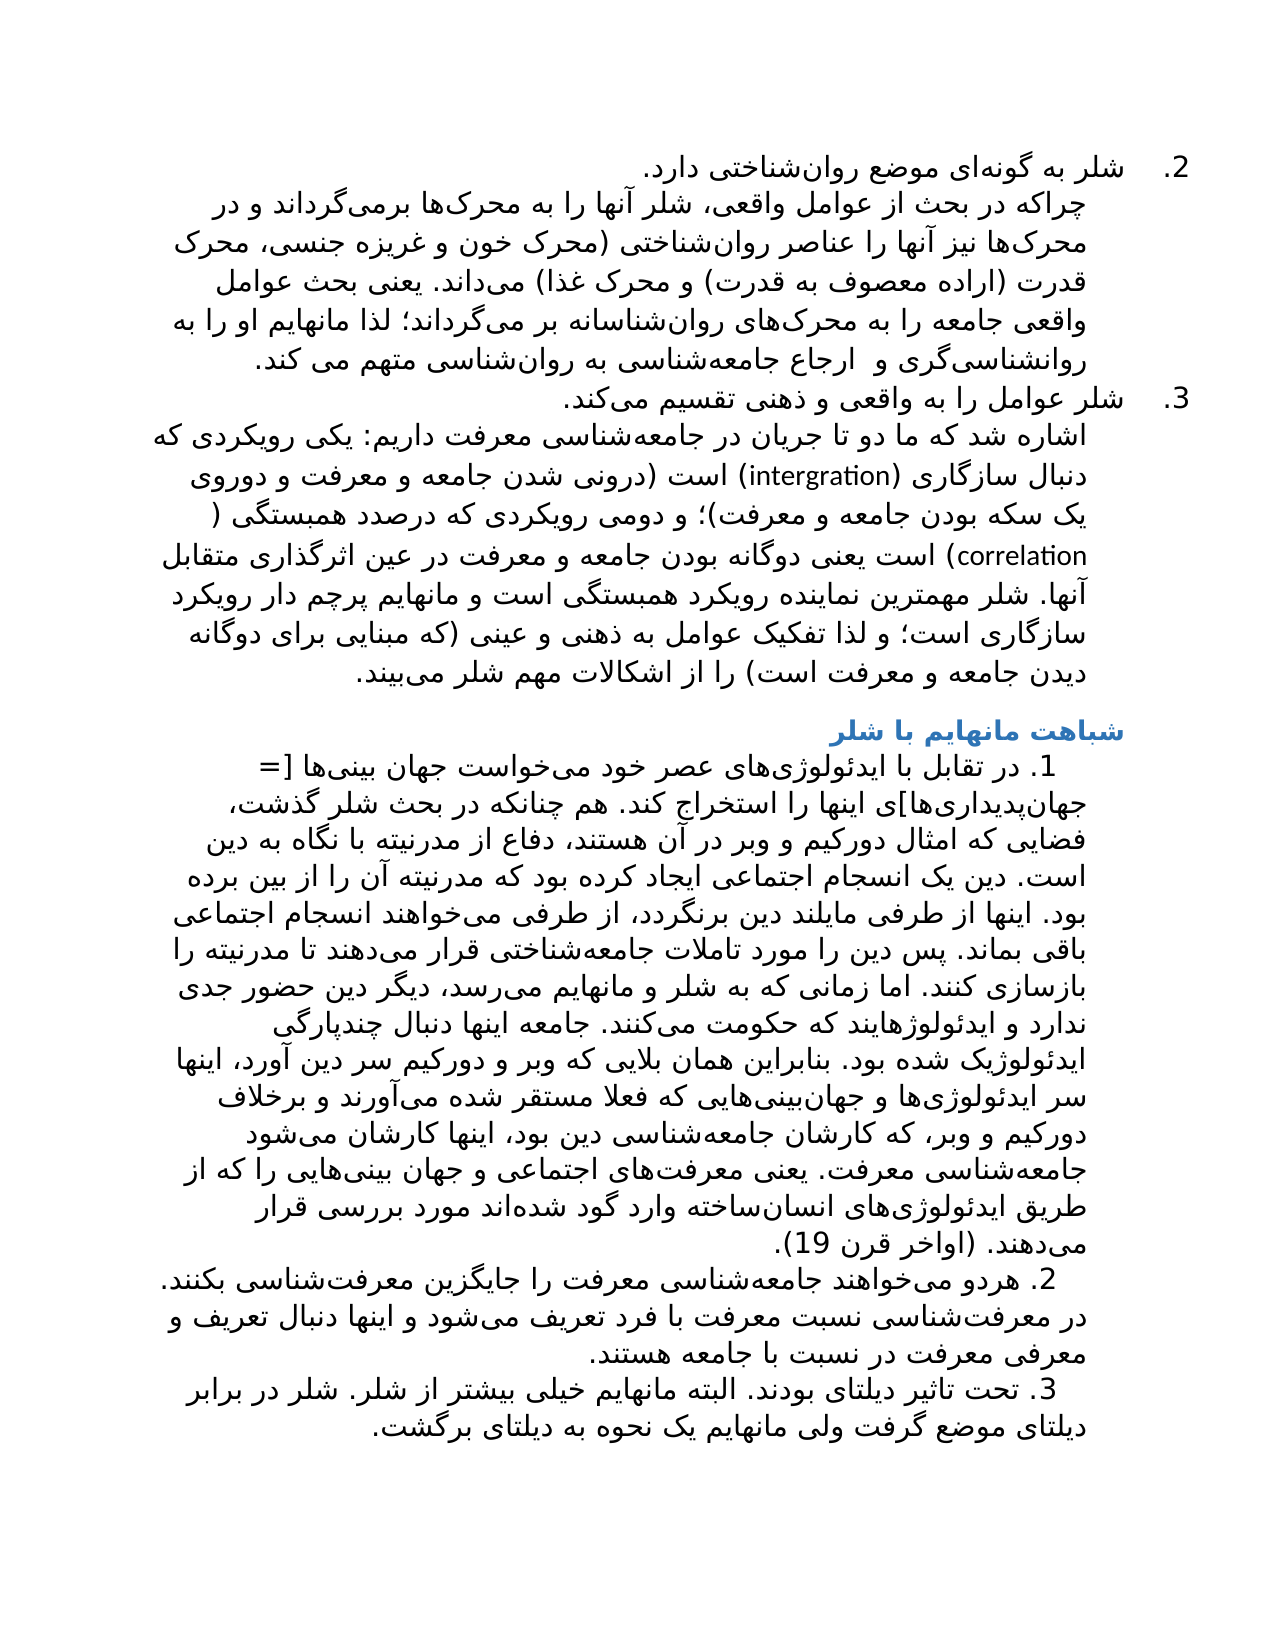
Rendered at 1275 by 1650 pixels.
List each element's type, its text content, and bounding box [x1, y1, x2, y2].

list شلر عوامل را به واقعی و ذهنی تقسیم می‌کند. [150, 381, 1162, 415]
text 2. هردو می‌خواهند جامعه‌شناسی معرفت را جایگزین معرفت‌شناسی بکنند. در معرفت‌شناسی نسبت معرفت با فرد تعریف می‌شود و اینها دنبال تعریف و معرفی معرفت در نسبت با جامعه هستند. [150, 1263, 1087, 1370]
text 1. در تقابل با ایدئولوژی‌های عصر خود می‌خواست جهان بینی‌ها [= جهان‌پدیداری‌ها]ی اینها را استخراج کند. هم چنانکه در بحث شلر گذشت، فضایی که امثال دورکیم و وبر در آن هستند، دفاع از مدرنیته با نگاه به دین است. دین یک انسجام اجتماعی ایجاد کرده بود که مدرنیته آن را از بین برده بود. اینها از طرفی مایلند دین برنگردد، از طرفی می‌خواهند انسجام اجتماعی باقی بماند. پس دین را مورد تاملات جامعه‌شناختی قرار می‌دهند تا مدرنیته را بازسازی کنند. اما زمانی که به شلر و مانهایم می‌رسد، دیگر دین حضور جدی ندارد و ایدئولوژهایند که حکومت می‌کنند. جامعه اینها دنبال چندپارگی ایدئولوژیک شده بود. بنابراین همان بلایی که وبر و دورکیم سر دین آورد، اینها سر ایدئولوژی‌ها و جهان‌بینی‌هایی که فعلا مستقر شده می‌آورند و برخلاف دورکیم و وبر، که کارشان جامعه‌شناسی دین بود، اینها کارشان می‌شود جامعه‌شناسی معرفت. یعنی معرفت‌های اجتماعی و جهان بینی‌هایی را که از طریق ایدئولوژی‌های انسان‌ساخته وارد گود شده‌اند مورد بررسی قرار می‌دهند. (اواخر قرن 19). [150, 749, 1087, 1260]
list اشاره شد که ما دو تا جریان در جامعه‌شناسی معرفت داریم: یکی رویکردی که دنبال سازگاری (intergration) است (درونی شدن جامعه و معرفت و دوروی یک سکه بودن جامعه و معرفت)؛ و دومی رویکردی که درصدد همبستگی (correlation) است یعنی دوگانه بودن جامعه و معرفت در عین اثرگذاری متقابل آنها. شلر مهمترین نماینده رویکرد همبستگی است و مانهایم پرچم دار رویکرد سازگاری است؛ و لذا تفکیک عوامل به ذهنی و عینی (که مبنایی برای دوگانه دیدن جامعه و معرفت است) را از اشکالات مهم شلر می‌بیند. [150, 418, 1087, 689]
subtitle شباهت مانهایم با شلر [150, 715, 1125, 747]
list چراکه در بحث از عوامل واقعی، شلر آنها را به محرک‌ها برمی‌گرداند و در محرک‌ها نیز آنها را عناصر روان‌شناختی (محرک خون و غریزه جنسی، محرک قدرت (اراده معصوف به قدرت) و محرک غذا) می‌داند. یعنی بحث عوامل واقعی جامعه را به محرک‌های روان‌شناسانه بر می‌گرداند؛ لذا مانهایم او را به روانشناسی‌گری و ارجاع جامعه‌شناسی به روان‌شناسی متهم می کند. [150, 187, 1087, 376]
text 3. تحت تاثیر دیلتای بودند. البته مانهایم خیلی بیشتر از شلر. شلر در برابر دیلتای موضع گرفت ولی مانهایم یک نحوه به دیلتای برگشت. [150, 1373, 1087, 1443]
list شلر به گونه‌ای موضع روان‌شناختی دارد. [150, 150, 1162, 184]
